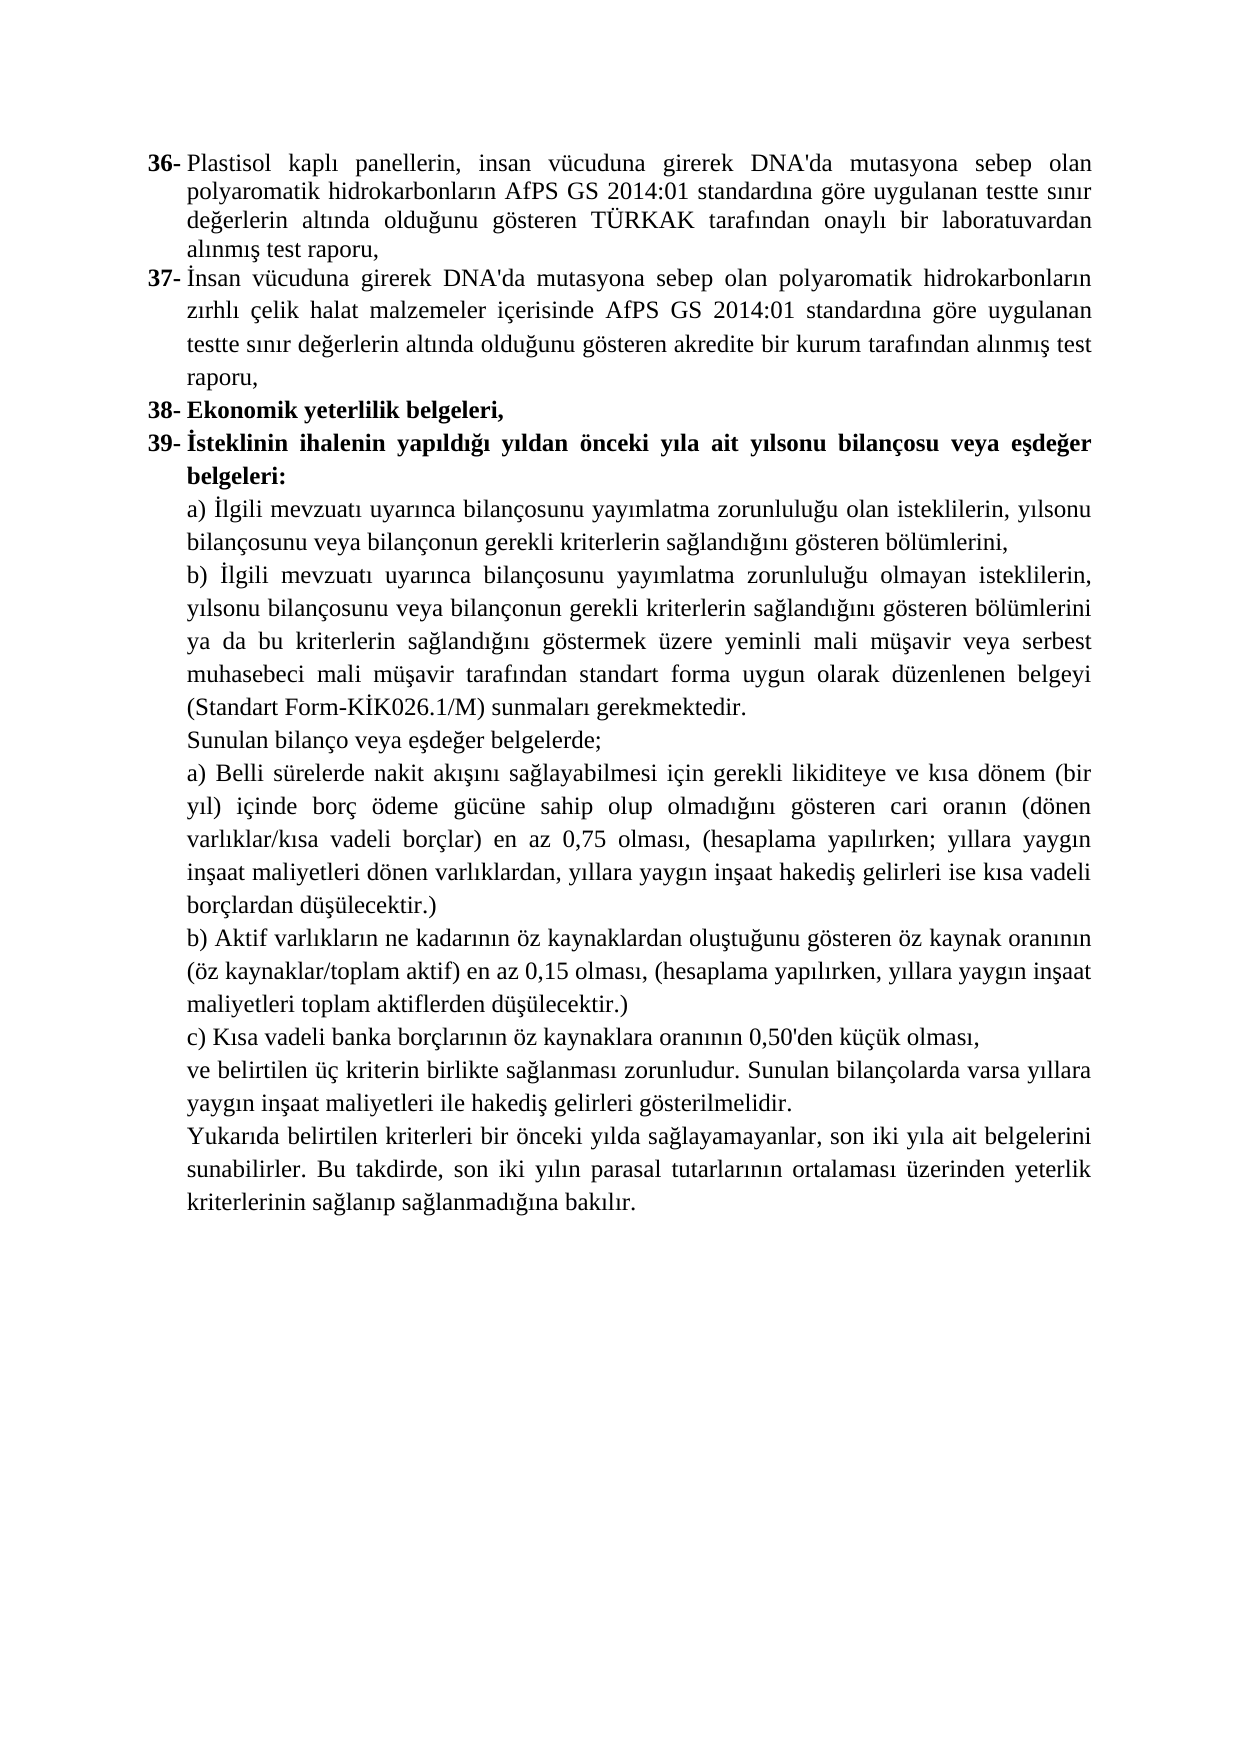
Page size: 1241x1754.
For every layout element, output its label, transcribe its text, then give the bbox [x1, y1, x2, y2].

list a) İlgili mevzuatı uyarınca bilançosunu yayımlatma zorunluluğu olan isteklilerin, yılsonu bilançosunu veya bilançonun gerekli kriterlerin sağlandığını gösteren bölümlerini, [187, 494, 1093, 556]
list b) İlgili mevzuatı uyarınca bilançosunu yayımlatma zorunluluğu olmayan isteklilerin, yılsonu bilançosunu veya bilançonun gerekli kriterlerin sağlandığını gösteren bölümlerini ya da bu kriterlerin sağlandığını göstermek üzere yeminli mali müşavir veya serbest muhasebeci mali müşavir tarafından standart forma uygun olarak düzenlenen belgeyi (Standart Form-KİK026.1/M) sunmaları gerekmektedir. [187, 560, 1093, 721]
list Yukarıda belirtilen kriterleri bir önceki yılda sağlayamayanlar, son iki yıla ait belgelerini sunabilirler. Bu takdirde, son iki yılın parasal tutarlarının ortalaması üzerinden yeterlik kriterlerinin sağlanıp sağlanmadığına bakılır. [187, 1121, 1093, 1216]
list Ekonomik yeterlilik belgeleri, [148, 395, 1093, 423]
list ve belirtilen üç kriterin birlikte sağlanması zorunludur. Sunulan bilançolarda varsa yıllara yaygın inşaat maliyetleri ile hakediş gelirleri gösterilmelidir. [187, 1055, 1093, 1117]
list Sunulan bilanço veya eşdeğer belgelerde; [187, 725, 1093, 754]
list Plastisol kaplı panellerin, insan vücuduna girerek DNA'da mutasyona sebep olan polyaromatik hidrokarbonların AfPS GS 2014:01 standardına göre uygulanan testte sınır değerlerin altında olduğunu gösteren TÜRKAK tarafından onaylı bir laboratuvardan alınmış test raporu, [148, 148, 1093, 263]
list a) Belli sürelerde nakit akışını sağlayabilmesi için gerekli likiditeye ve kısa dönem (bir yıl) içinde borç ödeme gücüne sahip olup olmadığını gösteren cari oranın (dönen varlıklar/kısa vadeli borçlar) en az 0,75 olması, (hesaplama yapılırken; yıllara yaygın inşaat maliyetleri dönen varlıklardan, yıllara yaygın inşaat hakediş gelirleri ise kısa vadeli borçlardan düşülecektir.) [187, 758, 1093, 919]
list İnsan vücuduna girerek DNA'da mutasyona sebep olan polyaromatik hidrokarbonların zırhlı çelik halat malzemeler içerisinde AfPS GS 2014:01 standardına göre uygulanan testte sınır değerlerin altında olduğunu gösteren akredite bir kurum tarafından alınmış test raporu, [148, 263, 1093, 390]
list c) Kısa vadeli banka borçlarının öz kaynaklara oranının 0,50'den küçük olması, [187, 1022, 1093, 1051]
list b) Aktif varlıkların ne kadarının öz kaynaklardan oluştuğunu gösteren öz kaynak oranının (öz kaynaklar/toplam aktif) en az 0,15 olması, (hesaplama yapılırken, yıllara yaygın inşaat maliyetleri toplam aktiflerden düşülecektir.) [187, 923, 1093, 1018]
list İsteklinin ihalenin yapıldığı yıldan önceki yıla ait yılsonu bilançosu veya eşdeğer belgeleri: [148, 428, 1093, 489]
